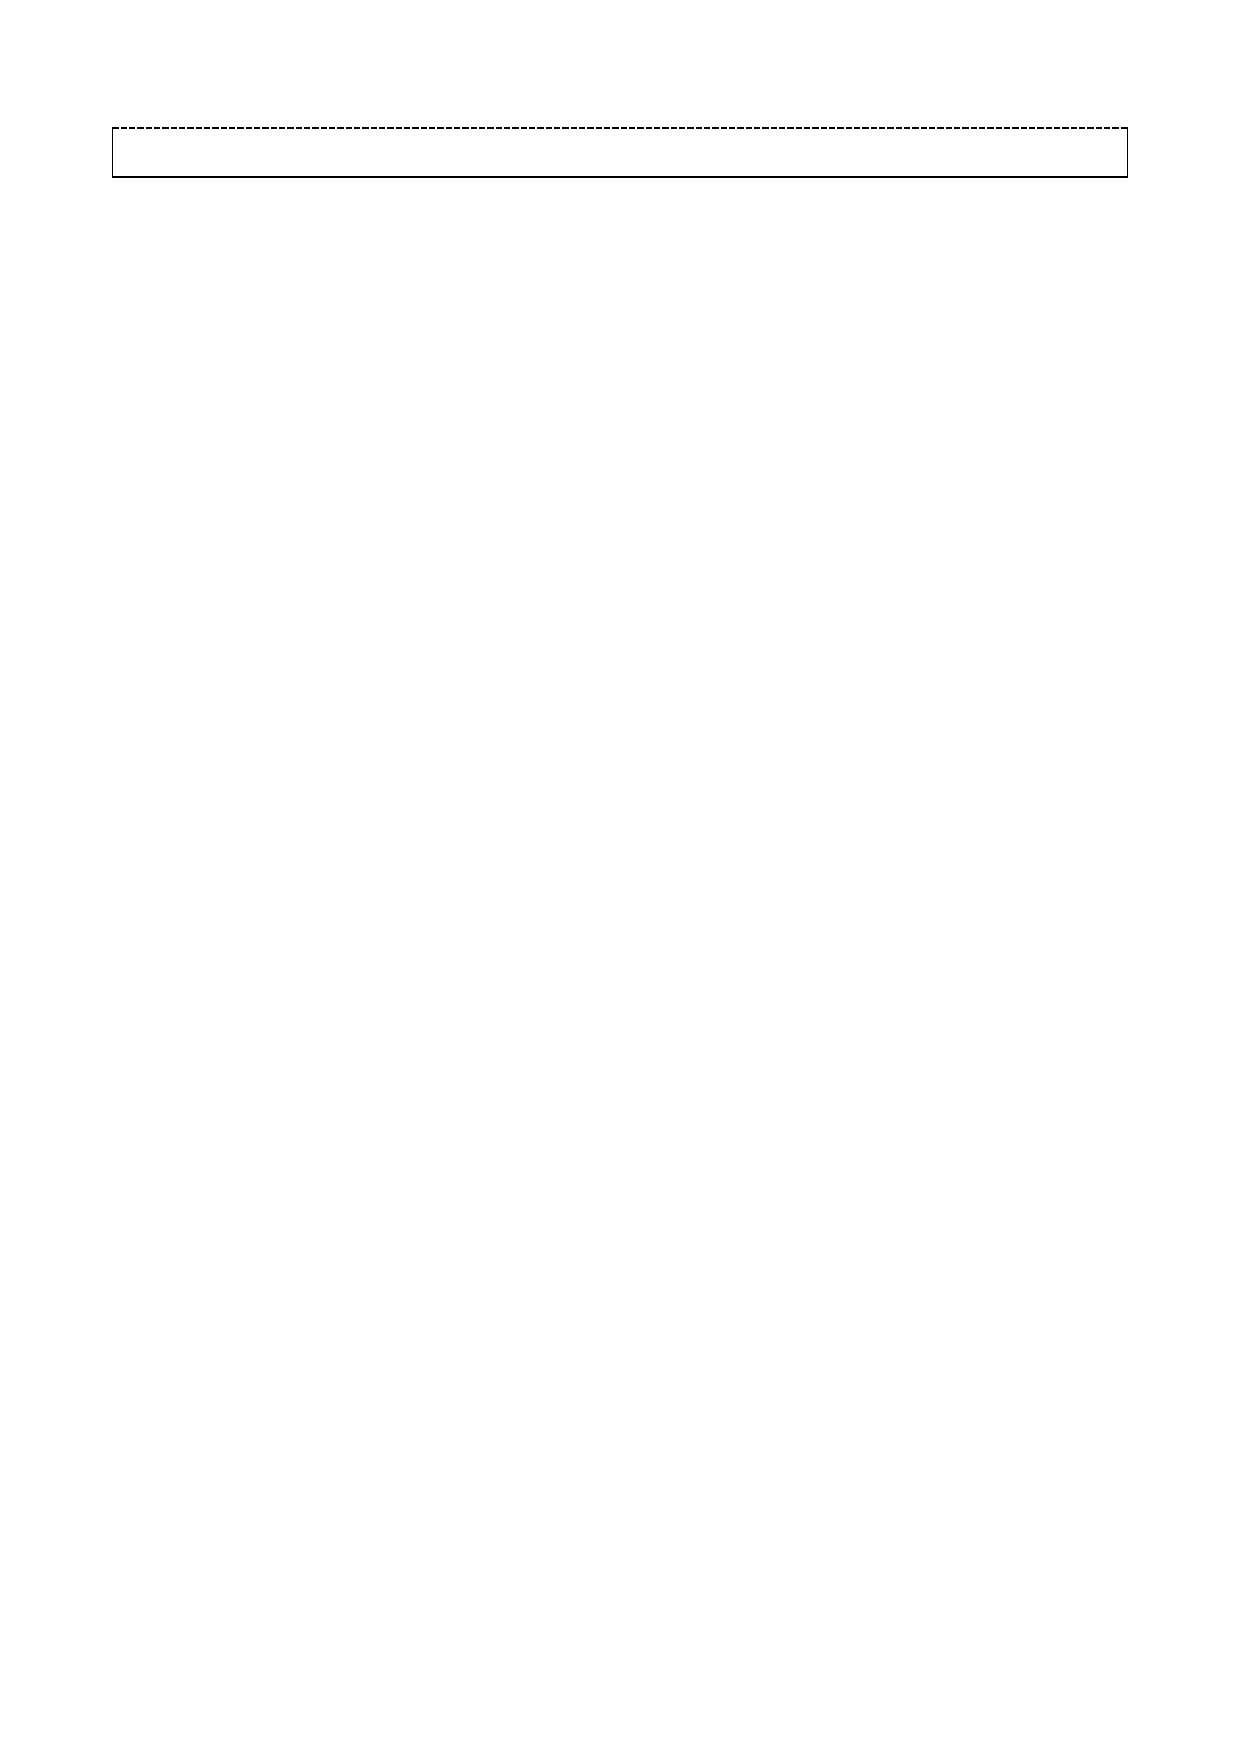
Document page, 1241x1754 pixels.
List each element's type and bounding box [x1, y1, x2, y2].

table_cell [113, 127, 1127, 176]
